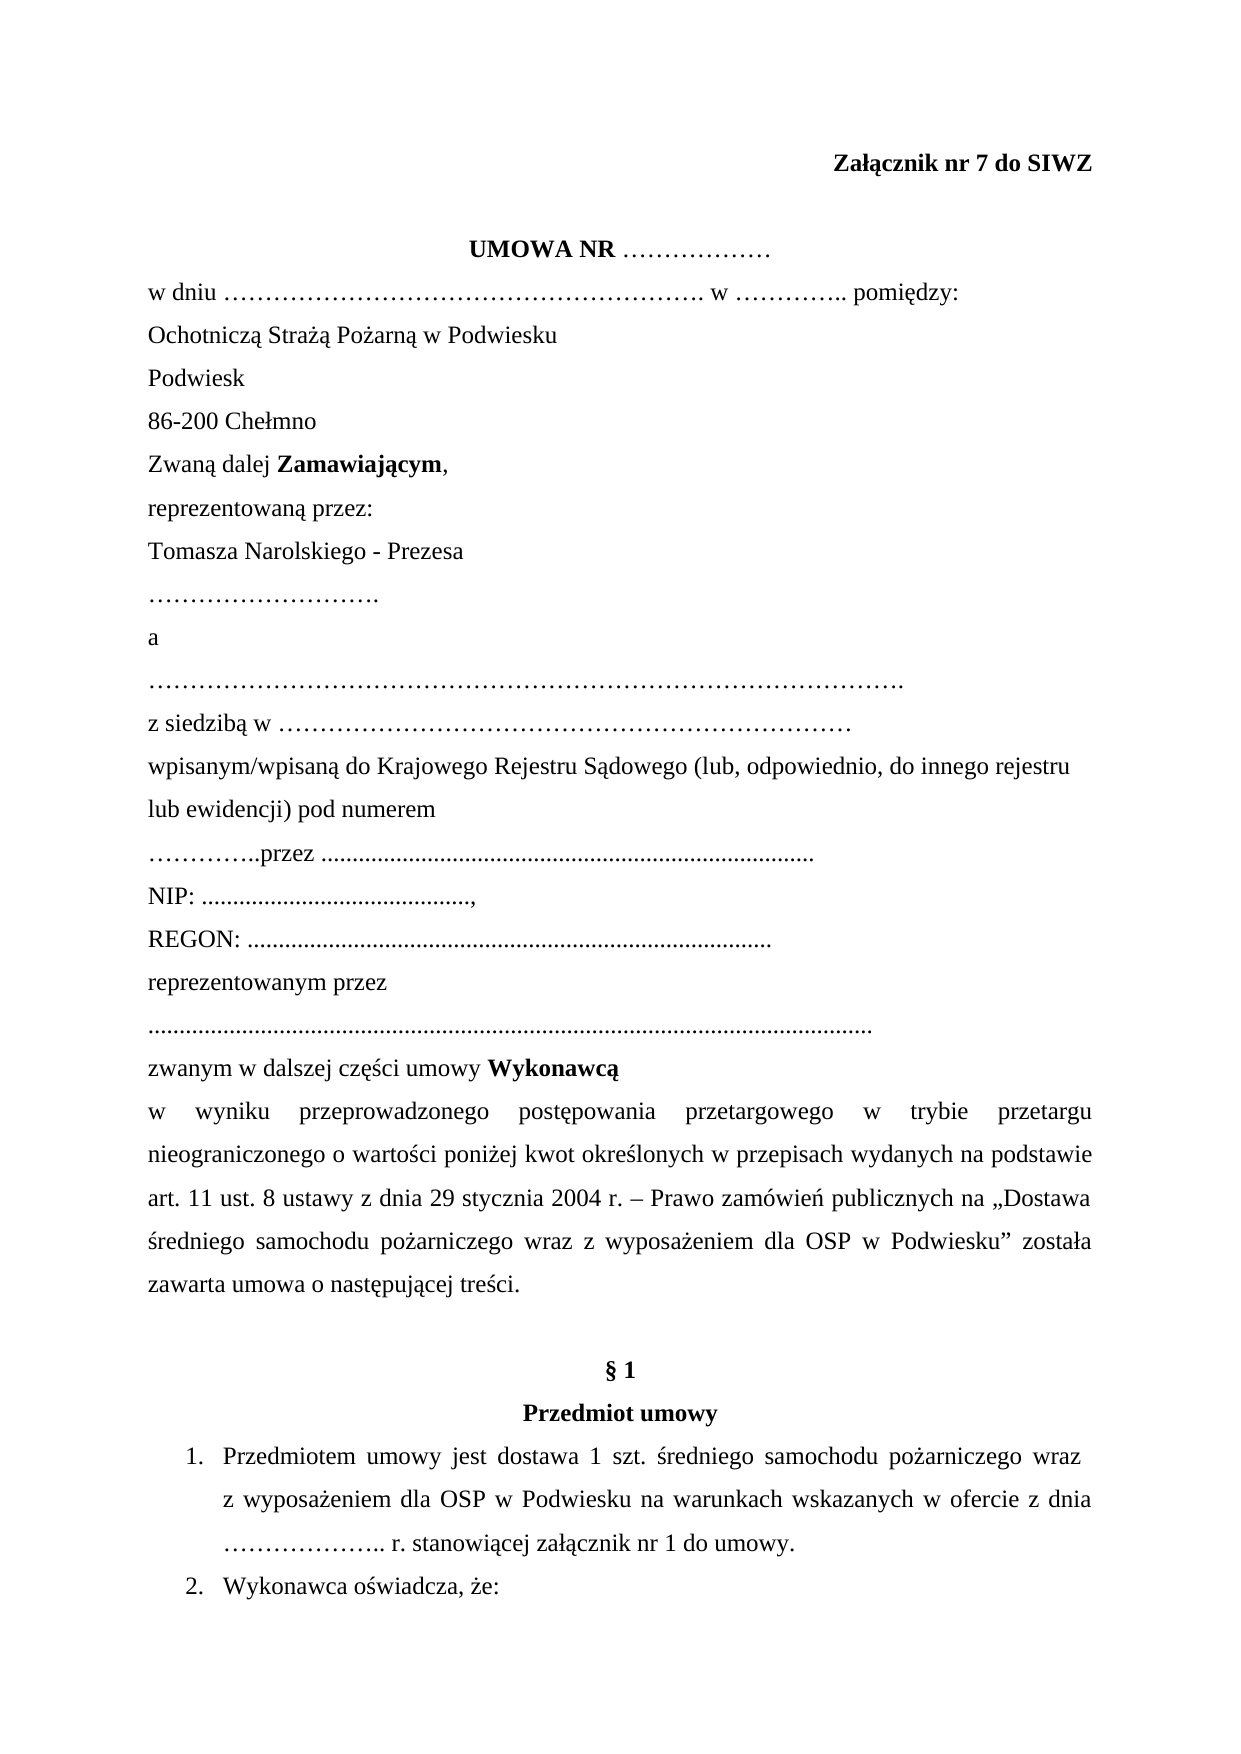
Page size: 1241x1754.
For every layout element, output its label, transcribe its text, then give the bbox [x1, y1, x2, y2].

text .................................................................................................................... [148, 1010, 1093, 1039]
text w wyniku przeprowadzonego postępowania przetargowego w trybie przetargu nieograniczonego o wartości poniżej kwot określonych w przepisach wydanych na podstawie art. 11 ust. 8 ustawy z dnia 29 stycznia 2004 r. – Prawo zamówień publicznych na „Dostawa średniego samochodu pożarniczego wraz z wyposażeniem dla OSP w Podwiesku” została zawarta umowa o następującej treści. [148, 1096, 1093, 1298]
text reprezentowaną przez: [148, 493, 1093, 521]
list Przedmiotem umowy jest dostawa 1 szt. średniego samochodu pożarniczego wraz z wyposażeniem dla OSP w Podwiesku na warunkach wskazanych w ofercie z dnia ……………….. r. stanowiącej załącznik nr 1 do umowy. [185, 1441, 1093, 1556]
text Ochotniczą Strażą Pożarną w Podwiesku [148, 320, 1093, 349]
text ………………………………………………………………………………. [148, 665, 1093, 694]
text Tomasza Narolskiego - Prezesa [148, 536, 1093, 564]
text w dniu …………………………………………………. w ………….. pomiędzy: [148, 277, 1093, 306]
text Załącznik nr 7 do SIWZ [738, 148, 1093, 176]
text § 1 [148, 1355, 1093, 1384]
text Podwiesk [148, 363, 1093, 392]
list Wykonawca oświadcza, że: [185, 1571, 1093, 1599]
text wpisanym/wpisaną do Krajowego Rejestru Sądowego (lub, odpowiednio, do innego rejestru [148, 751, 1093, 780]
text reprezentowanym przez [148, 967, 1093, 996]
text a [148, 622, 1093, 651]
text Zwaną dalej Zamawiającym, [148, 449, 1093, 478]
text z siedzibą w …………………………………………………………… [148, 708, 1093, 737]
text lub ewidencji) pod numerem …………..przez ............................................................................... NIP: ..........................................., REGON: .................................................................................... [148, 794, 1093, 953]
text ………………………. [148, 579, 1093, 608]
text zwanym w dalszej części umowy Wykonawcą [148, 1053, 1093, 1082]
text UMOWA NR ……………… [148, 234, 1093, 263]
text 86-200 Chełmno [148, 406, 1093, 435]
text Przedmiot umowy [148, 1398, 1093, 1427]
